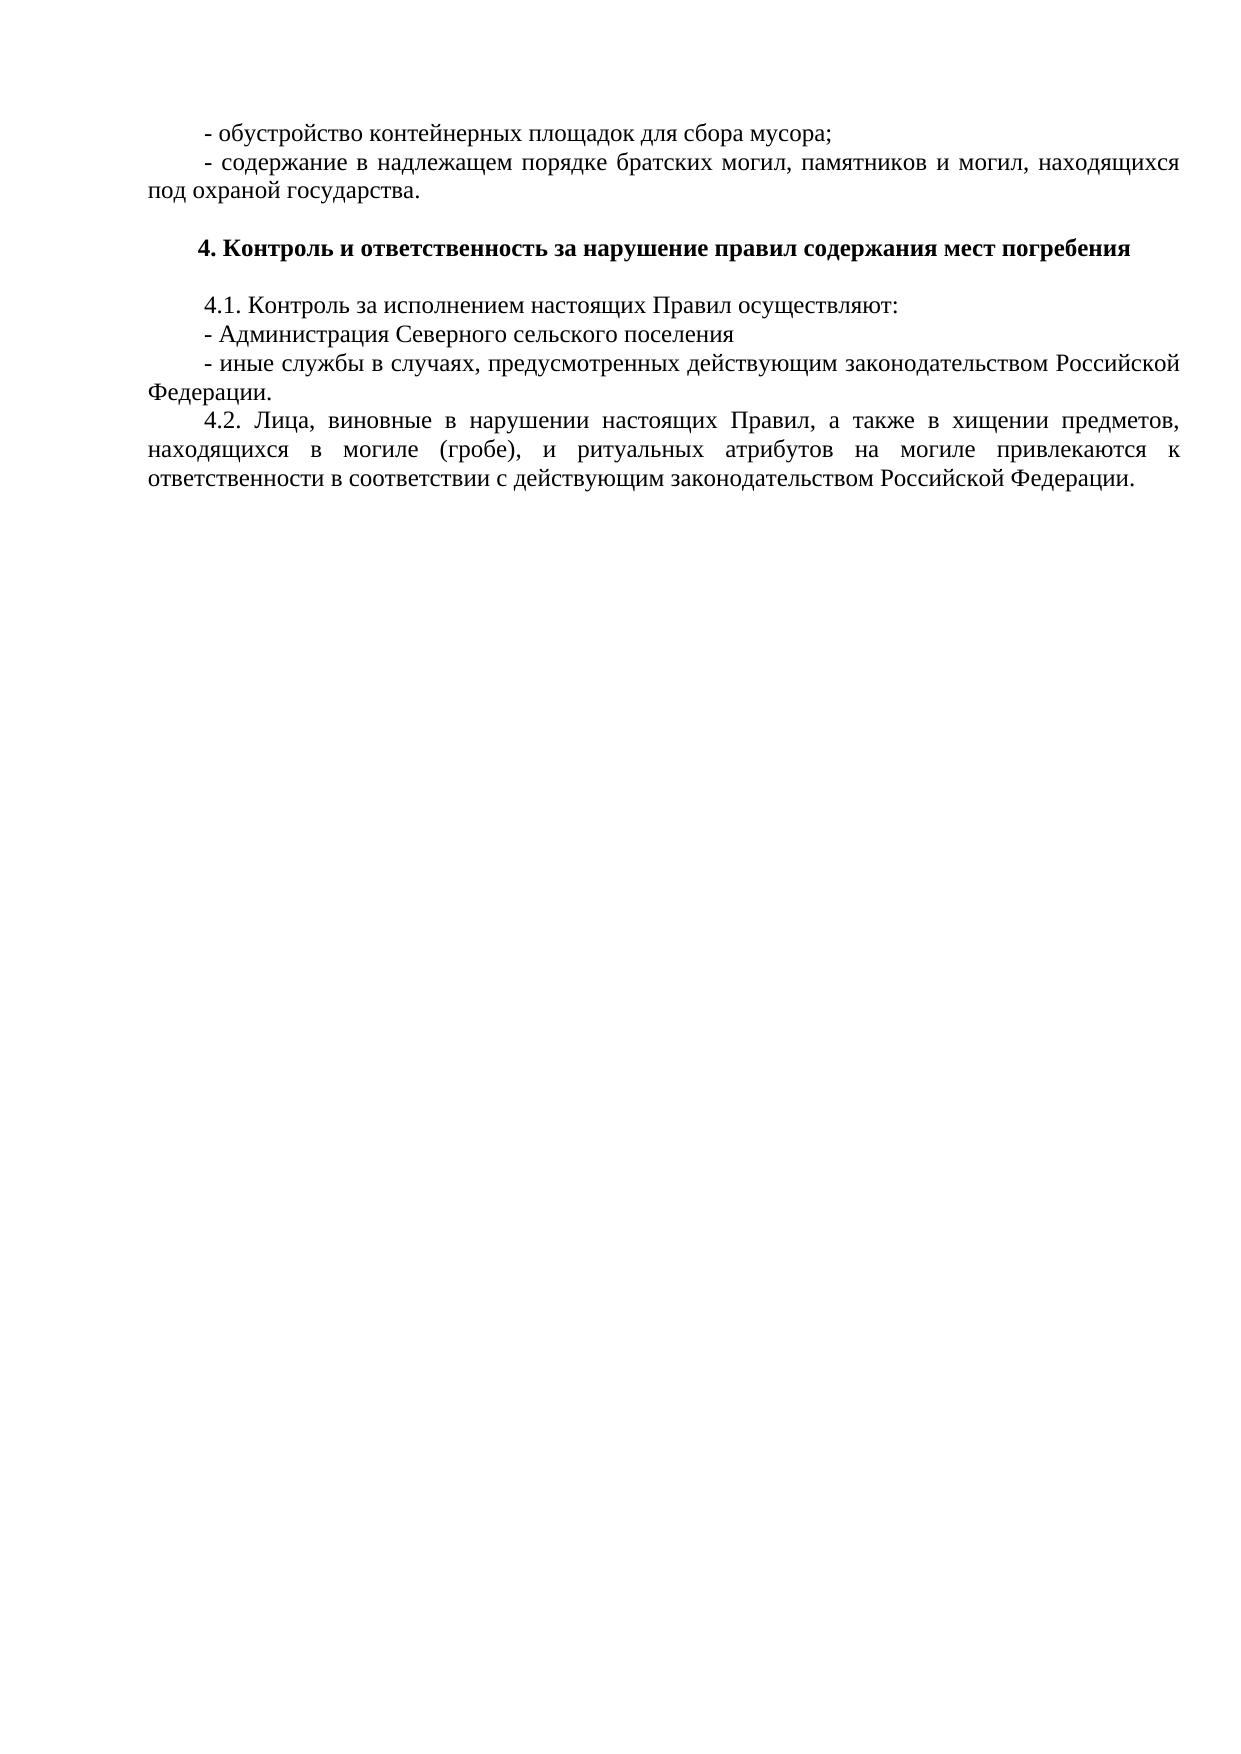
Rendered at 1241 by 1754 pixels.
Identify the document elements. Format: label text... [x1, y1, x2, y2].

text - обустройство контейнерных площадок для сбора мусора; [148, 118, 1181, 147]
text - Администрация Северного сельского поселения [148, 319, 1181, 348]
text 4. Контроль и ответственность за нарушение правил содержания мест погребения [148, 233, 1181, 262]
text - иные службы в случаях, предусмотренных действующим законодательством Российской Федерации. [148, 348, 1181, 406]
text - содержание в надлежащем порядке братских могил, памятников и могил, находящихся под охраной государства. [148, 147, 1181, 204]
text 4.2. Лица, виновные в нарушении настоящих Правил, а также в хищении предметов, находящихся в могиле (гробе), и ритуальных атрибутов на могиле привлекаются к ответственности в соответствии с действующим законодательством Российской Федерации. [148, 406, 1181, 492]
text 4.1. Контроль за исполнением настоящих Правил осуществляют: [148, 291, 1181, 319]
